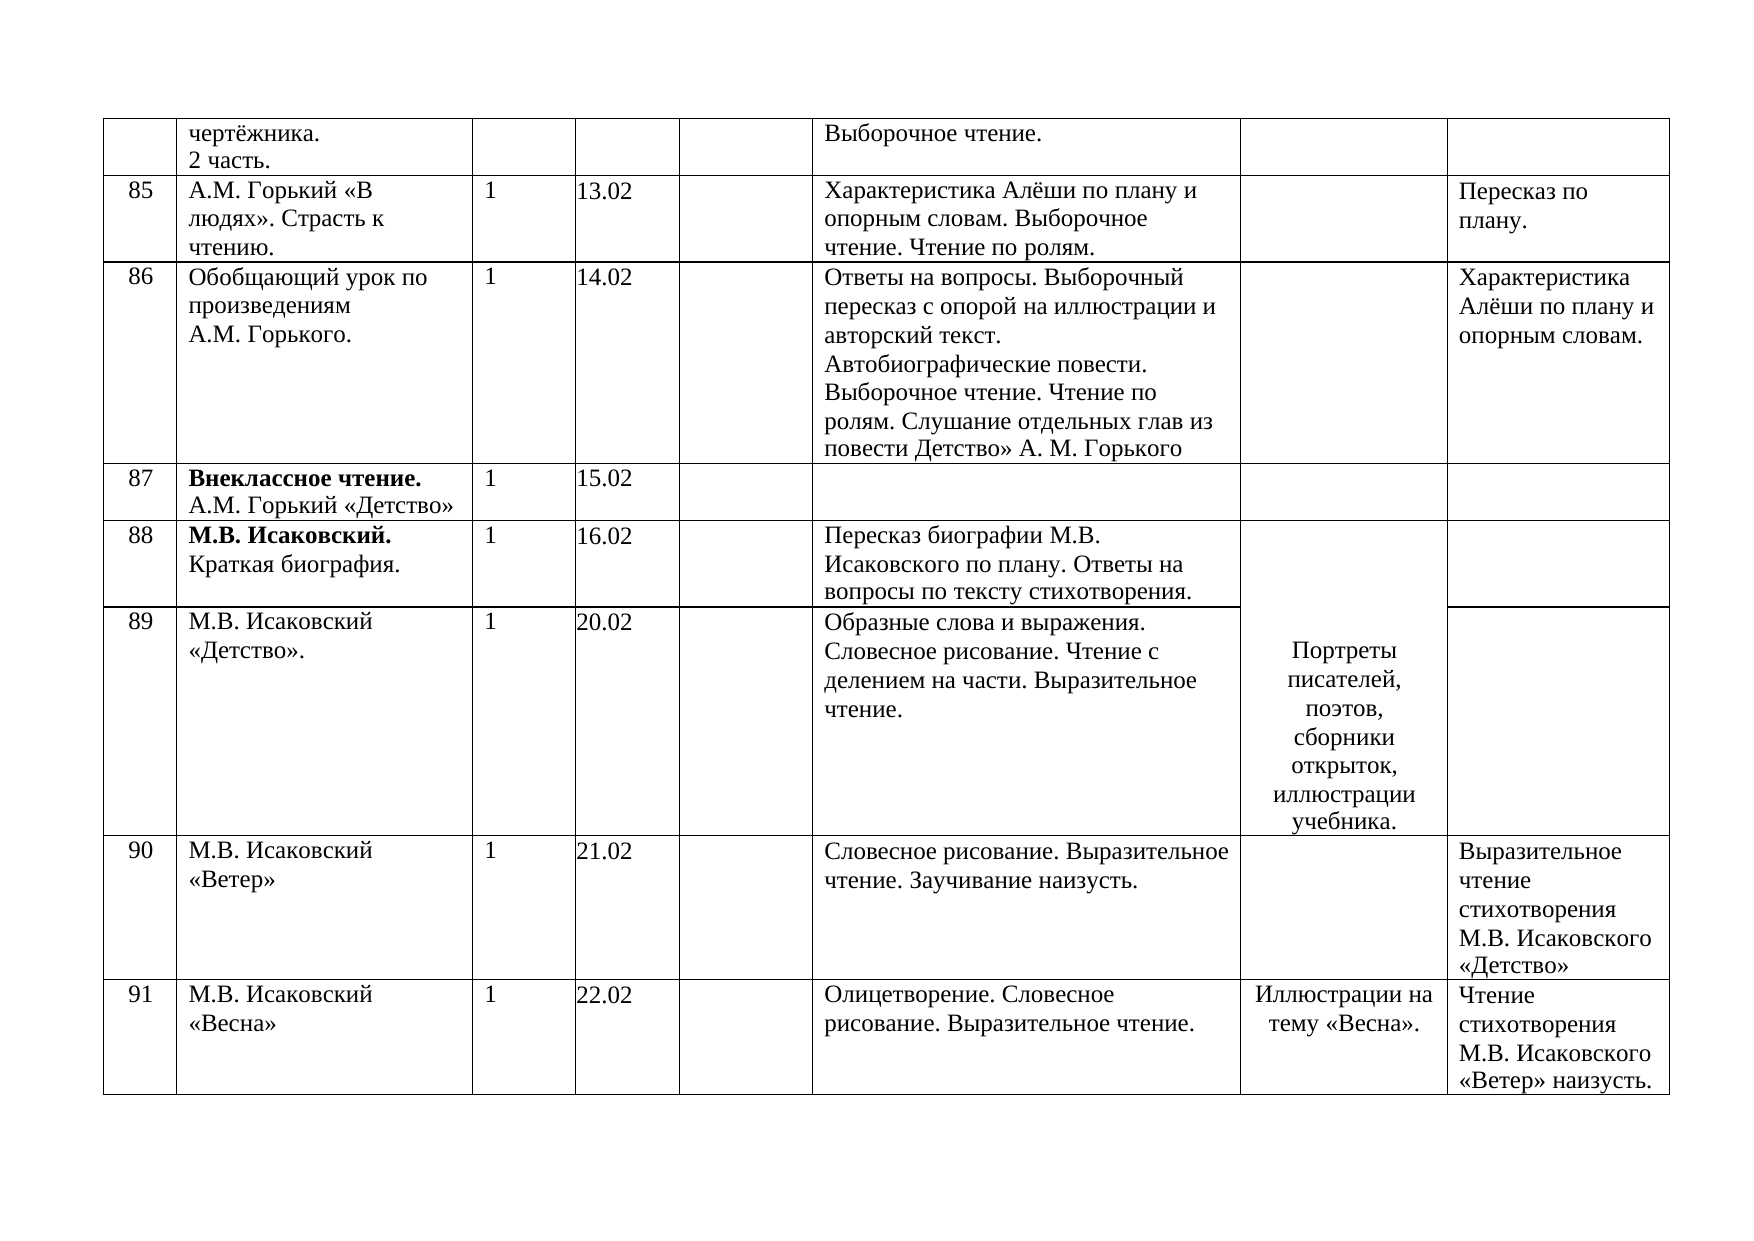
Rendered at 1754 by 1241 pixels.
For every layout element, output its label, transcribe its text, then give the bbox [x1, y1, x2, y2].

table_cell 1 [473, 464, 575, 520]
table_cell Характеристика Алёши по плану и опорным словам. [1448, 263, 1669, 462]
table_cell М.В. Исаковский «Весна» [177, 980, 472, 1094]
table_cell [1241, 836, 1447, 979]
table_cell 1 [473, 980, 575, 1094]
table_cell 90 [104, 836, 176, 979]
table_cell 89 [104, 608, 176, 835]
table_cell [1241, 176, 1447, 261]
table_cell [1241, 464, 1447, 520]
table_cell 1 [473, 176, 575, 261]
table_cell 13.02 [576, 176, 679, 261]
table_cell М.В. Исаковский. Краткая биография. [177, 521, 472, 606]
table_cell 14.02 [576, 263, 679, 462]
table_cell А.М. Горький «В людях». Страсть к чтению. [177, 176, 472, 261]
table_cell Олицетворение. Словесное рисование. Выразительное чтение. [813, 980, 1240, 1094]
table_header чертёжника. 2 часть. [177, 119, 472, 175]
table_cell 15.02 [576, 464, 679, 520]
table_cell 91 [104, 980, 176, 1094]
table_cell [813, 464, 1240, 520]
table_cell Ответы на вопросы. Выборочный пересказ с опорой на иллюстрации и авторский текст. Автобиографические повести. Выборочное чтение. Чтение по ролям. Слушание отдельных глав из повести Детство» А. М. Горького [813, 263, 1240, 462]
table_cell 88 [104, 521, 176, 606]
table_cell Внеклассное чтение. А.М. Горький «Детство» [177, 464, 472, 520]
table_cell [680, 521, 812, 606]
table_cell Пересказ по плану. [1448, 176, 1669, 261]
table_cell Образные слова и выражения. Словесное рисование. Чтение с делением на части. Выразительное чтение. [813, 608, 1240, 835]
table_cell [680, 608, 812, 835]
table_cell 1 [473, 263, 575, 462]
table_header Выборочное чтение. [813, 119, 1240, 175]
table_cell 16.02 [576, 521, 679, 606]
table_cell Выразительное чтение стихотворения М.В. Исаковского «Детство» [1448, 836, 1669, 979]
table_cell Словесное рисование. Выразительное чтение. Заучивание наизусть. [813, 836, 1240, 979]
table_cell [1448, 521, 1669, 606]
table_cell Пересказ биографии М.В. Исаковского по плану. Ответы на вопросы по тексту стихотворения. [813, 521, 1240, 606]
table_cell [680, 980, 812, 1094]
table_header [104, 119, 176, 175]
table_header [680, 119, 812, 175]
table_cell 1 [473, 521, 575, 606]
table_cell 22.02 [576, 980, 679, 1094]
table_cell М.В. Исаковский «Детство». [177, 608, 472, 835]
table_cell [1448, 464, 1669, 520]
table_cell 1 [473, 836, 575, 979]
table_cell 87 [104, 464, 176, 520]
table_cell Характеристика Алёши по плану и опорным словам. Выборочное чтение. Чтение по ролям. [813, 176, 1240, 261]
table_cell [1448, 608, 1669, 835]
table_cell 21.02 [576, 836, 679, 979]
table_cell Портреты писателей, поэтов, сборники открыток, иллюстрации учебника. [1241, 521, 1447, 835]
table_cell Иллюстрации на тему «Весна». [1241, 980, 1447, 1094]
table_header [1448, 119, 1669, 175]
table_cell [680, 263, 812, 462]
table_cell 85 [104, 176, 176, 261]
table_cell 86 [104, 263, 176, 462]
table_cell Чтение стихотворения М.В. Исаковского «Ветер» наизусть. [1448, 980, 1669, 1094]
table_cell М.В. Исаковский «Ветер» [177, 836, 472, 979]
table_cell Обобщающий урок по произведениям А.М. Горького. [177, 263, 472, 462]
table_header [576, 119, 679, 175]
table_cell [680, 176, 812, 261]
table_cell [680, 464, 812, 520]
table_header [1241, 119, 1447, 175]
table_cell 1 [473, 608, 575, 835]
table_cell [680, 836, 812, 979]
table_cell [1241, 263, 1447, 462]
table_cell 20.02 [576, 608, 679, 835]
table_header [473, 119, 575, 175]
